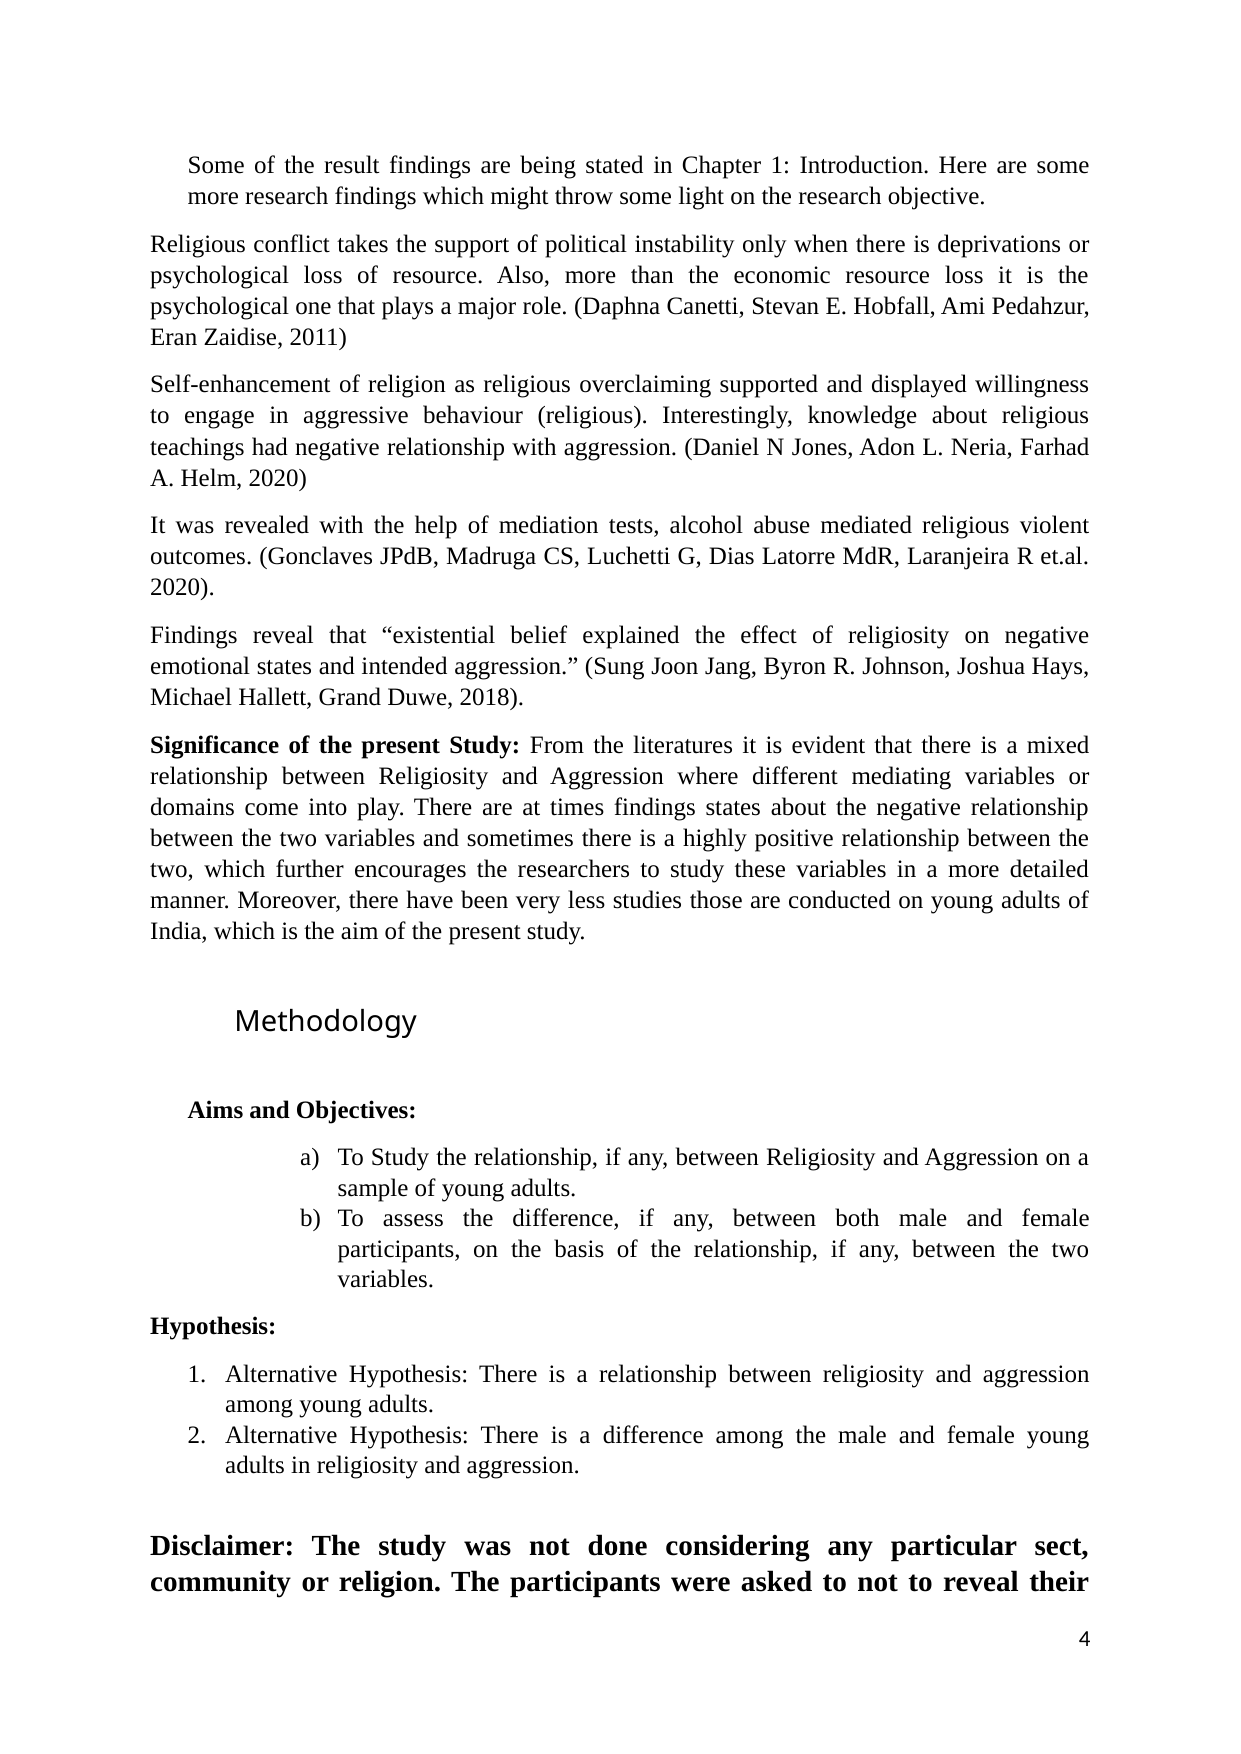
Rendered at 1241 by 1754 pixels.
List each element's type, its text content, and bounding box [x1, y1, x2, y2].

text Aims and Objectives: [187, 1095, 1090, 1123]
list Alternative Hypothesis: There is a relationship between religiosity and aggression among young adults. [187, 1359, 1090, 1418]
list Alternative Hypothesis: There is a difference among the male and female young adults in religiosity and aggression. [187, 1420, 1090, 1479]
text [187, 150, 1090, 210]
text Hypothesis: [150, 1311, 1090, 1340]
text Findings reveal that “existential belief explained the effect of religiosity on negative emotional states and intended aggression.” (Sung Joon Jang, Byron R. Johnson, Joshua Hays, Michael Hallett, Grand Duwe, 2018). [150, 620, 1090, 711]
list Methodology [234, 1000, 1090, 1040]
text Significance of the present Study: From the literatures it is evident that there is a mixed relationship between Religiosity and Aggression where different mediating variables or domains come into play. There are at times findings states about the negative relationship between the two variables and sometimes there is a highly positive relationship between the two, which further encourages the researchers to study these variables in a more detailed manner. Moreover, there have been very less studies those are conducted on young adults of India, which is the aim of the present study. [150, 730, 1090, 945]
text Religious conflict takes the support of political instability only when there is deprivations or psychological loss of resource. Also, more than the economic resource loss it is the psychological one that plays a major role. (Daphna Canetti, Stevan E. Hobfall, Ami Pedahzur, Eran Zaidise, 2011) [150, 229, 1090, 351]
list To assess the difference, if any, between both male and female participants, on the basis of the relationship, if any, between the two variables. [300, 1203, 1090, 1293]
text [150, 1528, 1090, 1598]
list To Study the relationship, if any, between Religiosity and Aggression on a sample of young adults. [300, 1142, 1090, 1202]
text Self-enhancement of religion as religious overclaiming supported and displayed willingness to engage in aggressive behaviour (religious). Interestingly, knowledge about religious teachings had negative relationship with aggression. (Daniel N Jones, Adon L. Neria, Farhad A. Helm, 2020) [150, 369, 1090, 491]
text It was revealed with the help of mediation tests, alcohol abuse mediated religious violent outcomes. (Gonclaves JPdB, Madruga CS, Luchetti G, Dias Latorre MdR, Laranjeira R et.al. 2020). [150, 510, 1090, 601]
